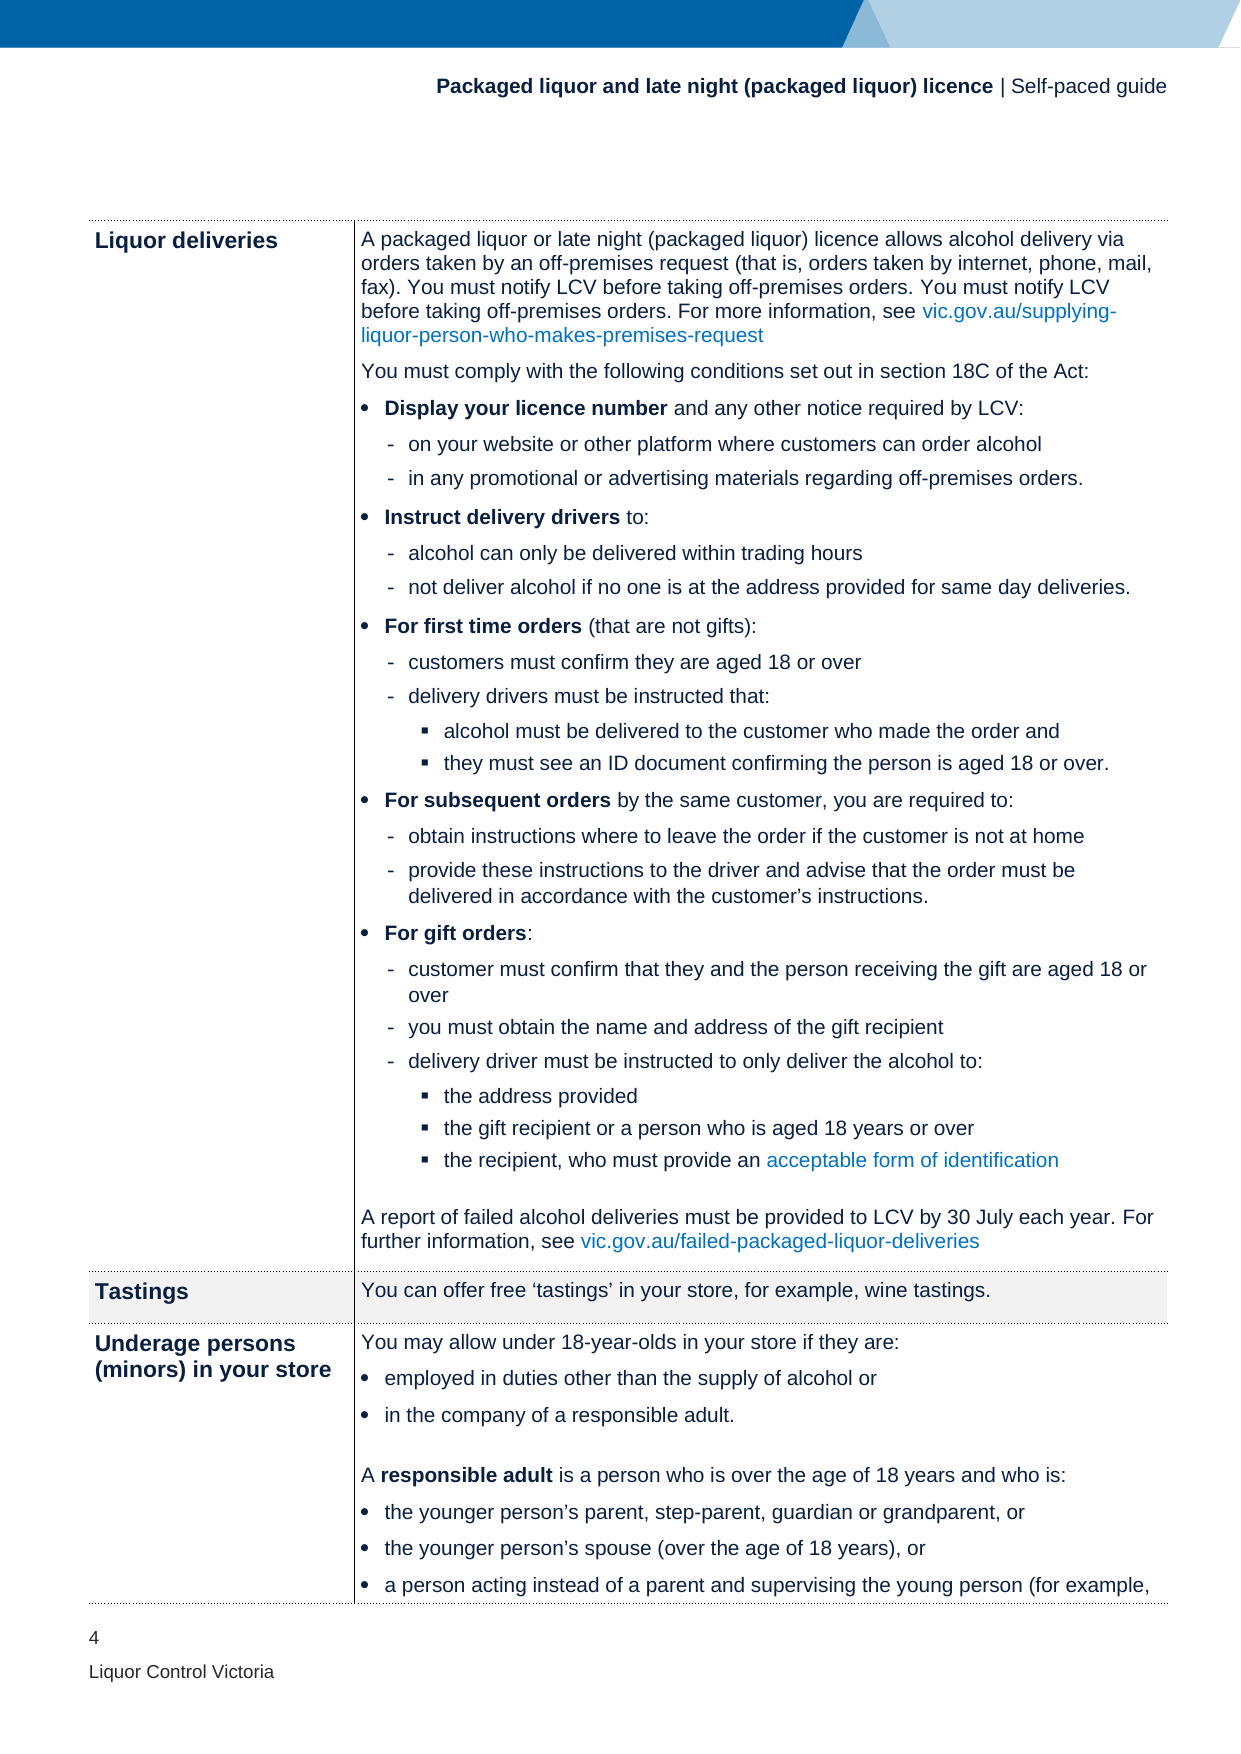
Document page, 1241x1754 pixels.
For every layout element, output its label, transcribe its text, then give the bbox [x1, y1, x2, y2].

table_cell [89, 1323, 354, 1603]
table_cell Tastings [89, 1271, 354, 1323]
table_cell You can offer free ‘tastings’ in your store, for example, wine tastings. [355, 1271, 1167, 1323]
table_cell Liquor deliveries [89, 220, 354, 1271]
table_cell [355, 1323, 1167, 1603]
picture [0, 0, 1241, 55]
table_cell A packaged liquor or late night (packaged liquor) licence allows alcohol delivery via orders taken by an off-premises request (that is, orders taken by internet, phone, mail, fax). You must notify LCV before taking off-premises orders. You must notify LCV before taking off-premises orders. For more information, see vic.gov.au/supplying-liquor-person-who-makes-premises-request You must comply with the following conditions set out in section 18C of the Act: Display your licence number and any other notice required by LCV: on your website or other platform where customers can order alcohol in any promotional or advertising materials regarding off-premises orders. Instruct delivery drivers to: alcohol can only be delivered within trading hours not deliver alcohol if no one is at the address provided for same day deliveries. For first time orders (that are not gifts): customers must confirm they are aged 18 or over delivery drivers must be instructed that: alcohol must be delivered to the customer who made the order and they must see an ID document confirming the person is aged 18 or over. For subsequent orders by the same customer, you are required to: obtain instructions where to leave the order if the customer is not at home provide these instructions to the driver and advise that the order must be delivered in accordance with the customer’s instructions. For gift orders: customer must confirm that they and the person receiving the gift are aged 18 or over you must obtain the name and address of the gift recipient delivery driver must be instructed to only deliver the alcohol to: the address provided the gift recipient or a person who is aged 18 years or over the recipient, who must provide an acceptable form of identification A report of failed alcohol deliveries must be provided to LCV by 30 July each year. For further information, see vic.gov.au/failed-packaged-liquor-deliveries [355, 220, 1167, 1271]
